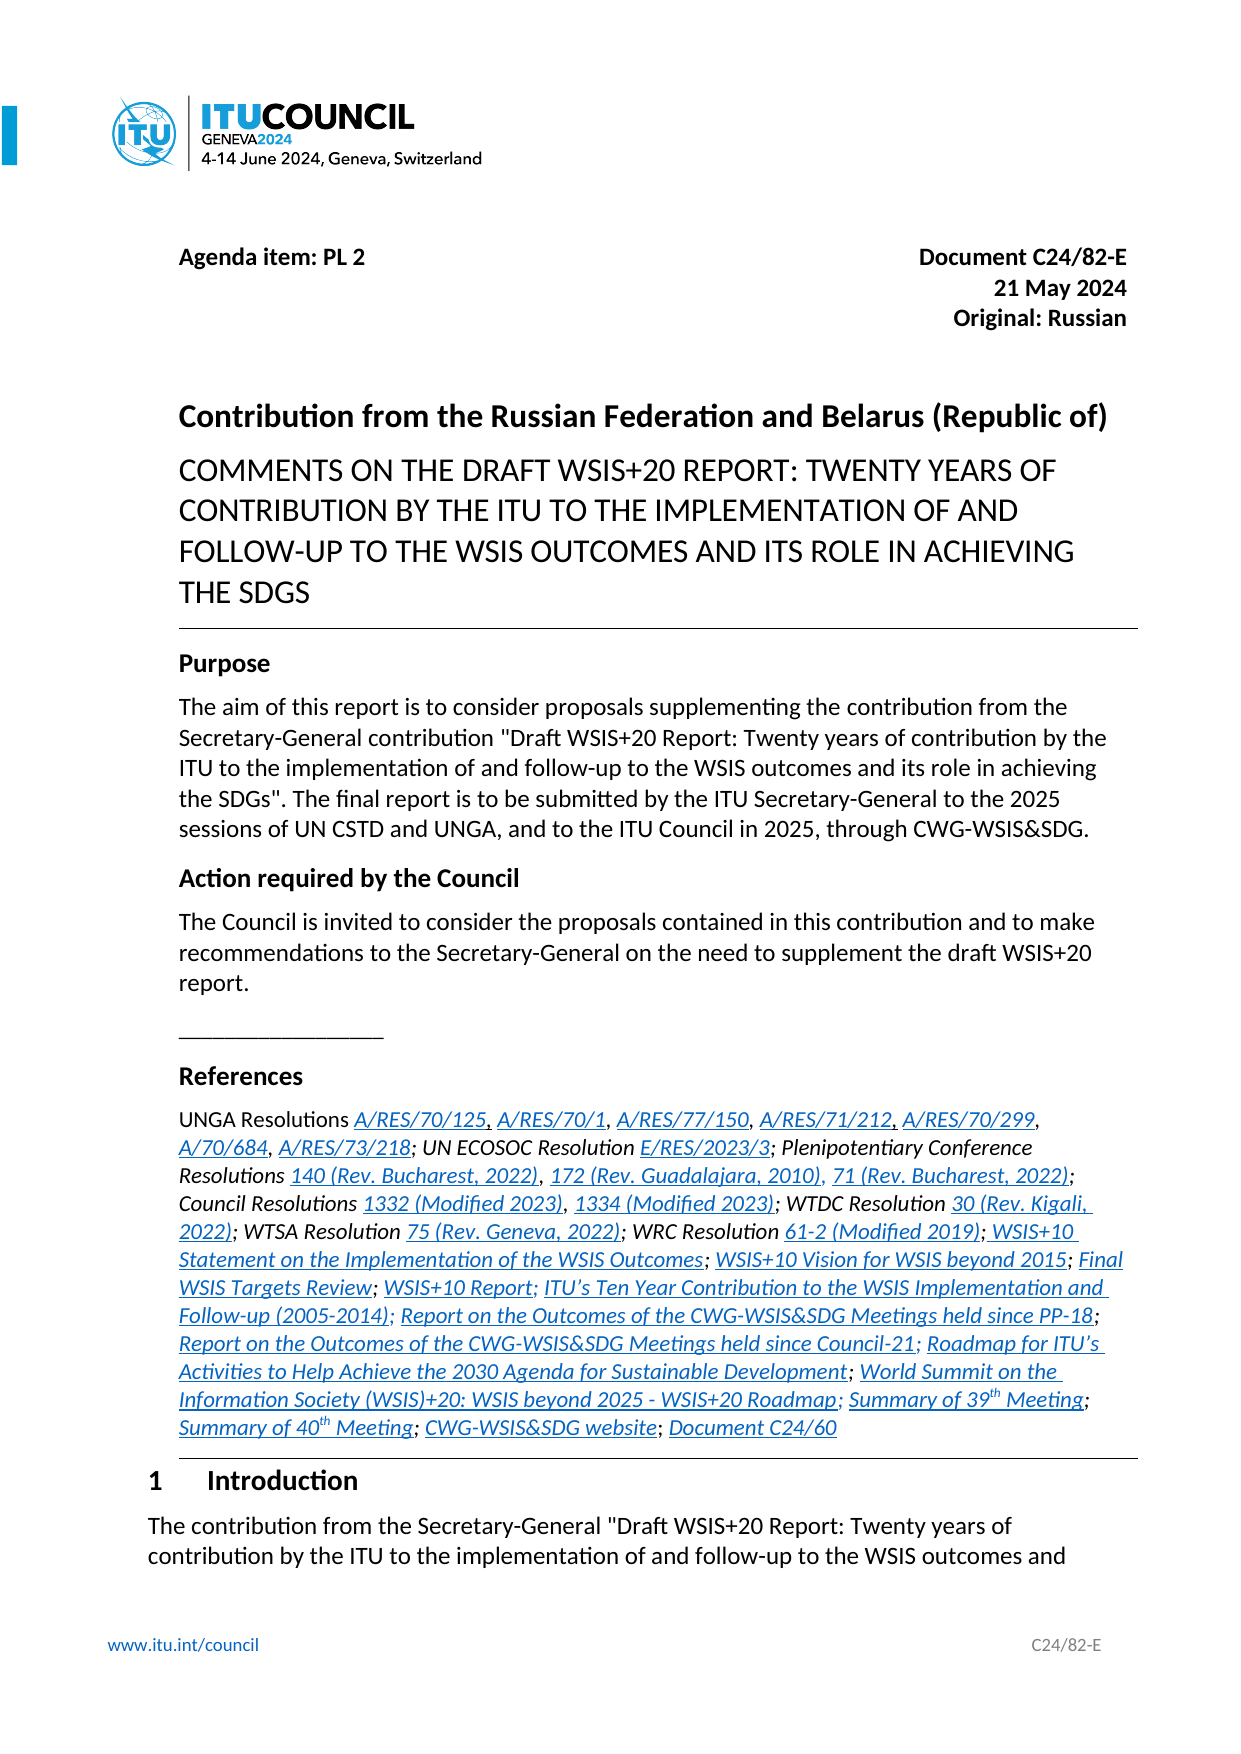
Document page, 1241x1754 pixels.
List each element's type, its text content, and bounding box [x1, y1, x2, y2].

subtitle 1 Introduction [148, 263, 1092, 1497]
table_cell COMMENTS ON THE DRAFT WSIS+20 REPORT: TWENTY YEARS OF CONTRIBUTION BY THE ITU TO THE IMPLEMENTATION OF AND FOLLOW-UP TO THE WSIS OUTCOMES AND ITS ROLE IN ACHIEVING THE SDGS [179, 436, 1138, 628]
table_cell Contribution from the Russian Federation and Belarus (Republic of) [179, 333, 1138, 436]
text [148, 1510, 1092, 1571]
table_header Document C24/82-E [592, 241, 1138, 272]
table_header Agenda item: PL 2 [179, 241, 592, 333]
table_cell 21 May 2024 [592, 272, 1138, 302]
table_cell Original: Russian [592, 303, 1138, 333]
table_cell Purpose The aim of this report is to consider proposals supplementing the contribution from the Secretary-General contribution "Draft WSIS+20 Report: Twenty years of contribution by the ITU to the implementation of and follow-up to the WSIS outcomes and its role in achieving the SDGs". The final report is to be submitted by the ITU Secretary-General to the 2025 sessions of UN CSTD and UNGA, and to the ITU Council in 2025, through CWG-WSIS&SDG. Action required by the Council The Council is invited to consider the proposals contained in this contribution and to make recommendations to the Secretary-General on the need to supplement the draft WSIS+20 report. __________________ References UNGA Resolutions A/RES/70/125, A/RES/70/1, A/RES/77/150, A/RES/71/212, A/RES/70/299, A/70/684, A/RES/73/218; UN ECOSOC Resolution E/RES/2023/3; Plenipotentiary Conference Resolutions 140 (Rev. Bucharest, 2022), 172 (Rev. Guadalajara, 2010), 71 (Rev. Bucharest, 2022); Council Resolutions 1332 (Modified 2023), 1334 (Modified 2023); WTDC Resolution 30 (Rev. Kigali, 2022); WTSA Resolution 75 (Rev. Geneva, 2022); WRC Resolution 61-2 (Modified 2019); WSIS+10 Statement on the Implementation of the WSIS Outcomes; WSIS+10 Vision for WSIS beyond 2015; Final WSIS Targets Review; WSIS+10 Report; ITU’s Ten Year Contribution to the WSIS Implementation and Follow-up (2005-2014); Report on the Outcomes of the CWG-WSIS&SDG Meetings held since PP-18; Report on the Outcomes of the CWG-WSIS&SDG Meetings held since Council-21; Roadmap for ITU’s Activities to Help Achieve the 2030 Agenda for Sustainable Development; World Summit on the Information Society (WSIS)+20: WSIS beyond 2025 - WSIS+20 Roadmap; Summary of 39th Meeting; Summary of 40th Meeting; CWG-WSIS&SDG website; Document C24/60 [179, 629, 1138, 1458]
picture [109, 86, 499, 179]
